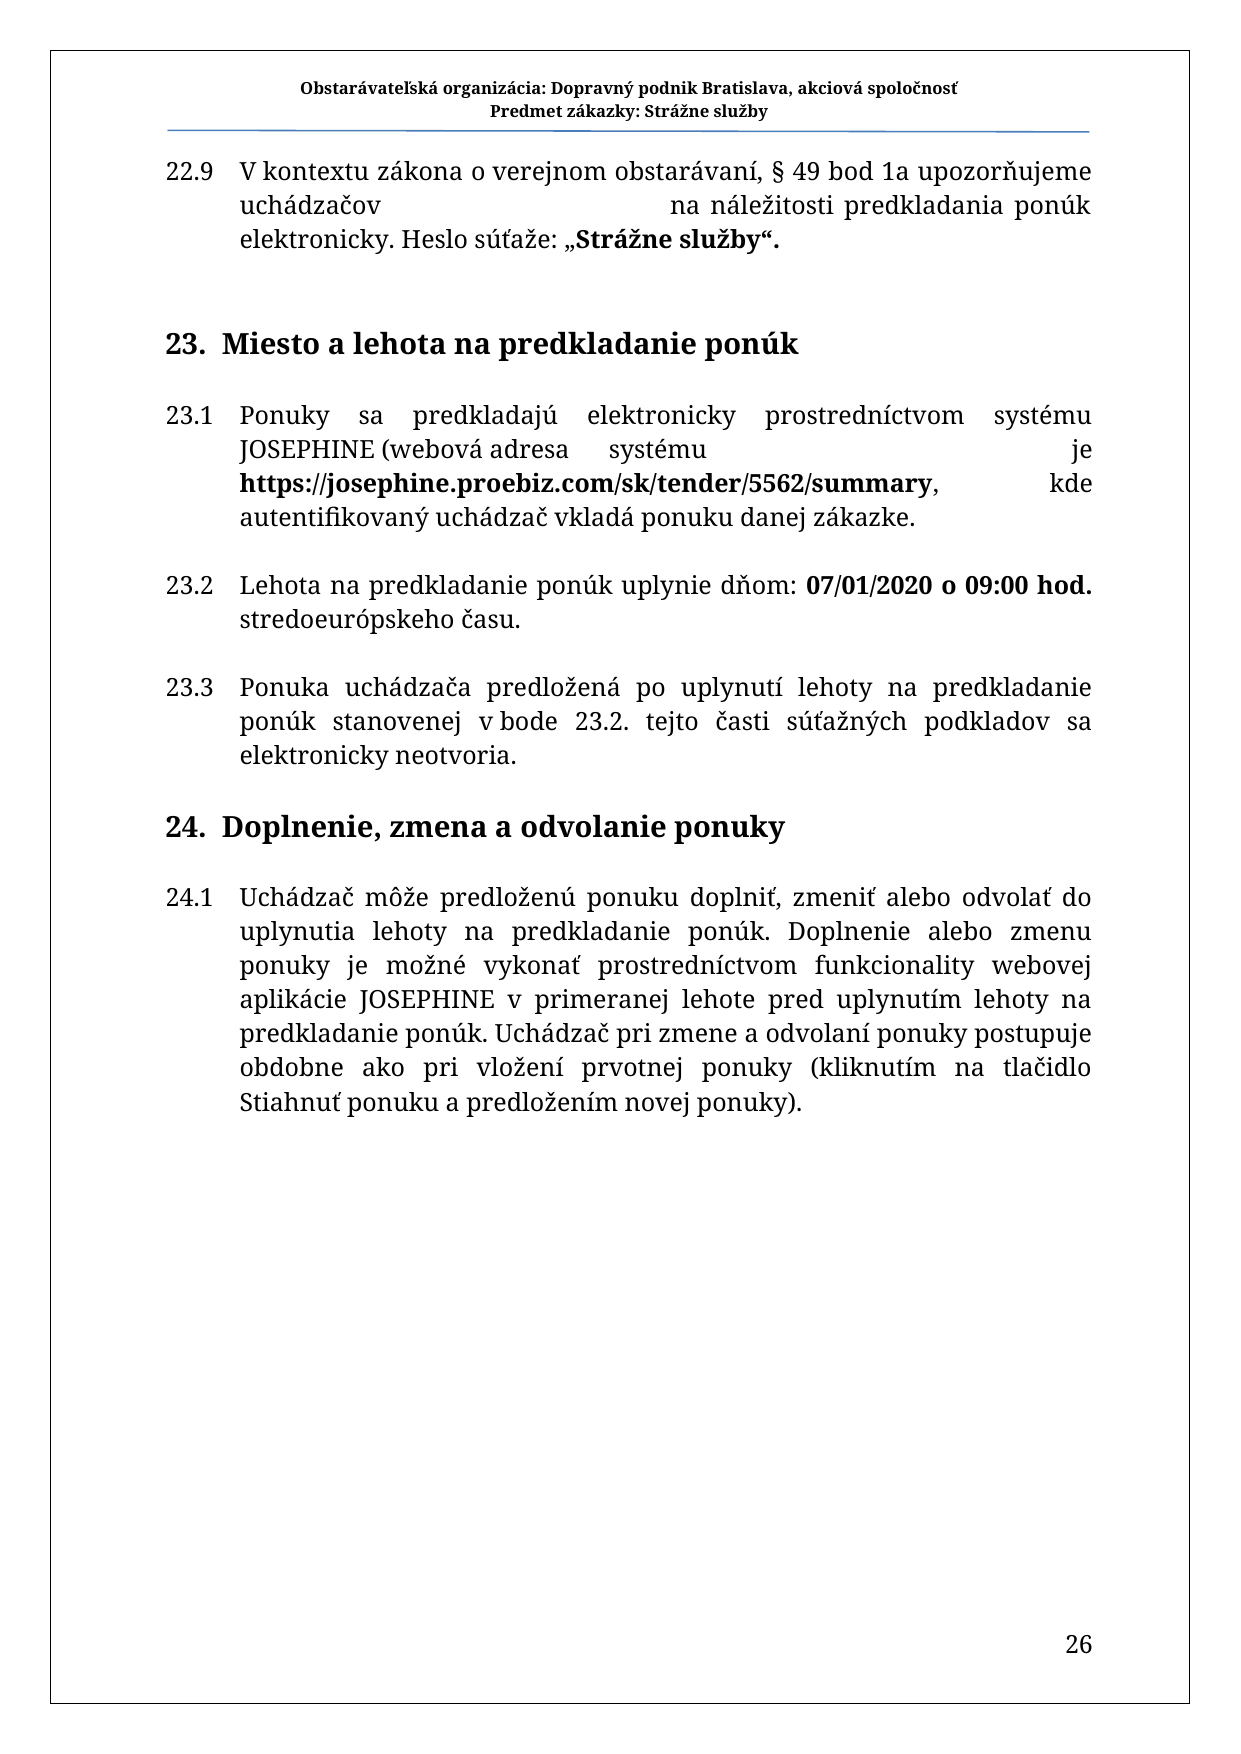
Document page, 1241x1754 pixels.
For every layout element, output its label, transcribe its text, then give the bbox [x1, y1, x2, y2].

list Ponuka uchádzača predložená po uplynutí lehoty na predkladanie ponúk stanovenej v bode 23.2. tejto časti súťažných podkladov sa elektronicky neotvoria. [165, 670, 1093, 772]
list V kontextu zákona o verejnom obstarávaní, § 49 bod 1a upozorňujeme uchádzačov na náležitosti predkladania ponúk elektronicky. Heslo súťaže: „Strážne služby“. [165, 153, 1093, 255]
subtitle Miesto a lehota na predkladanie ponúk [165, 323, 1093, 363]
list Lehota na predkladanie ponúk uplynie dňom: 07/01/2020 o 09:00 hod. stredoeurópskeho času. [165, 568, 1093, 636]
list Ponuky sa predkladajú elektronicky prostredníctvom systému JOSEPHINE (webová adresa systému je https://josephine.proebiz.com/sk/tender/5562/summary, kde autentifikovaný uchádzač vkladá ponuku danej zákazke. [165, 397, 1093, 533]
list Uchádzač môže predloženú ponuku doplniť, zmeniť alebo odvolať do uplynutia lehoty na predkladanie ponúk. Doplnenie alebo zmenu ponuky je možné vykonať prostredníctvom funkcionality webovej aplikácie JOSEPHINE v primeranej lehote pred uplynutím lehoty na predkladanie ponúk. Uchádzač pri zmene a odvolaní ponuky postupuje obdobne ako pri vložení prvotnej ponuky (kliknutím na tlačidlo Stiahnuť ponuku a predložením novej ponuky). [165, 880, 1093, 1118]
subtitle Doplnenie, zmena a odvolanie ponuky [165, 806, 1093, 846]
